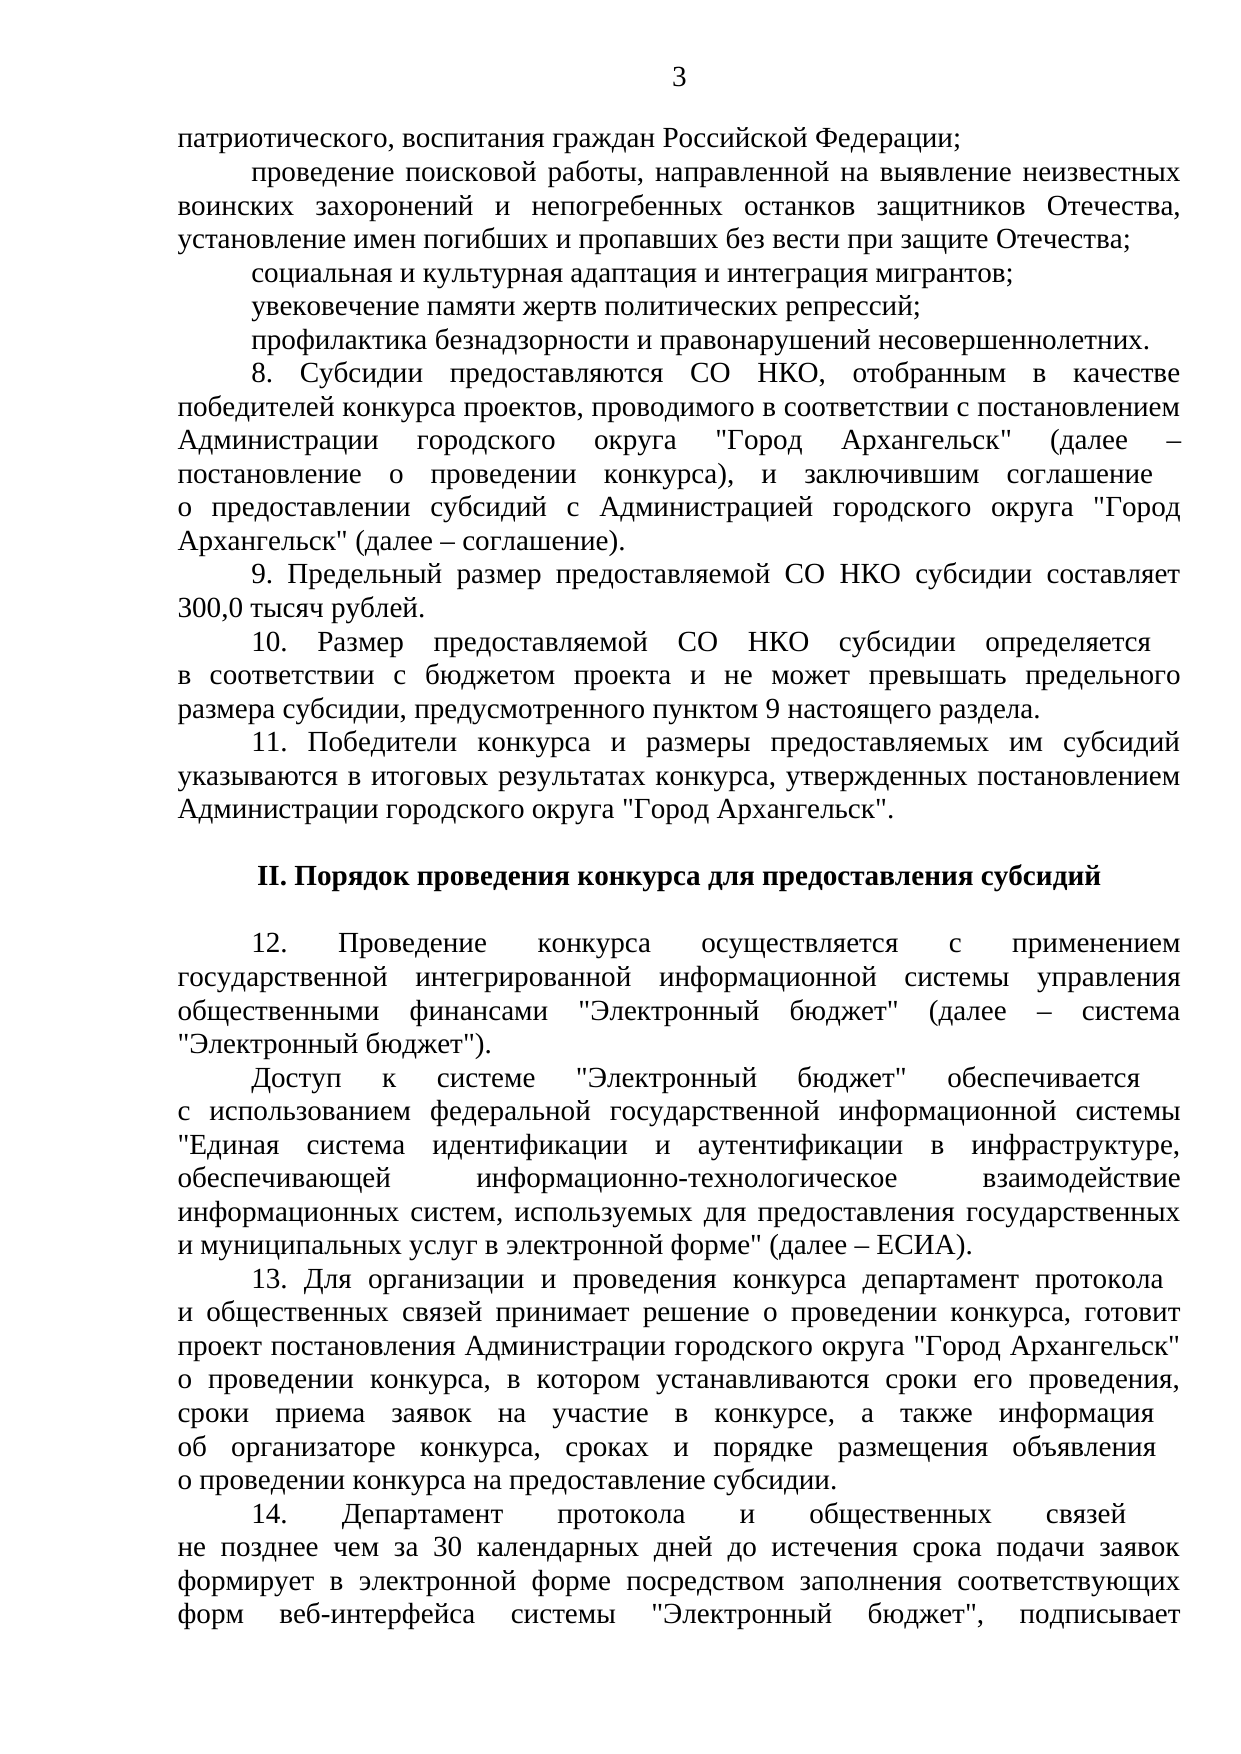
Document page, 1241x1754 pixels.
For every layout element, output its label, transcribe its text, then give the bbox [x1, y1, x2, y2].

text Доступ к системе "Электронный бюджет" обеспечивается с использованием федеральной государственной информационной системы "Единая система идентификации и аутентификации в инфраструктуре, обеспечивающей информационно-технологическое взаимодействие информационных систем, используемых для предоставления государственных и муниципальных услуг в электронной форме" (далее – ЕСИА). [177, 1060, 1181, 1261]
text увековечение памяти жертв политических репрессий; [177, 288, 1181, 322]
text социальная и культурная адаптация и интеграция мигрантов; [177, 255, 1181, 288]
text деятельность в сфере патриотического, в том числе военно-патриотического, воспитания граждан Российской Федерации; [177, 121, 1181, 154]
text 13. Для организации и проведения конкурса департамент протокола и общественных связей принимает решение о проведении конкурса, готовит проект постановления Администрации городского округа "Город Архангельск" о проведении конкурса, в котором устанавливаются сроки его проведения, сроки приема заявок на участие в конкурсе, а также информация об организаторе конкурса, сроках и порядке размещения объявления о проведении конкурса на предоставление субсидии. [177, 1261, 1181, 1496]
text 12. Проведение конкурса осуществляется с применением государственной интегрированной информационной системы управления общественными финансами "Электронный бюджет" (далее – система "Электронный бюджет"). [177, 926, 1181, 1060]
title II. Порядок проведения конкурса для предоставления субсидий [177, 858, 1181, 892]
text 9. Предельный размер предоставляемой СО НКО субсидии составляет 300,0 тысяч рублей. [177, 557, 1181, 624]
text 10. Размер предоставляемой СО НКО субсидии определяется в соответствии с бюджетом проекта и не может превышать предельного размера субсидии, предусмотренного пунктом 9 настоящего раздела. [177, 624, 1181, 724]
text 8. Субсидии предоставляются СО НКО, отобранным в качестве победителей конкурса проектов, проводимого в соответствии с постановлением Администрации городского округа "Город Архангельск" (далее – постановление о проведении конкурса), и заключившим соглашение о предоставлении субсидий с Администрацией городского округа "Город Архангельск" (далее – соглашение). [177, 355, 1181, 557]
text профилактика безнадзорности и правонарушений несовершеннолетних. [177, 322, 1181, 355]
text 11. Победители конкурса и размеры предоставляемых им субсидий указываются в итоговых результатах конкурса, утвержденных постановлением Администрации городского округа "Город Архангельск". [177, 724, 1181, 825]
text проведение поисковой работы, направленной на выявление неизвестных воинских захоронений и непогребенных останков защитников Отечества, установление имен погибших и пропавших без вести при защите Отечества; [177, 154, 1181, 255]
